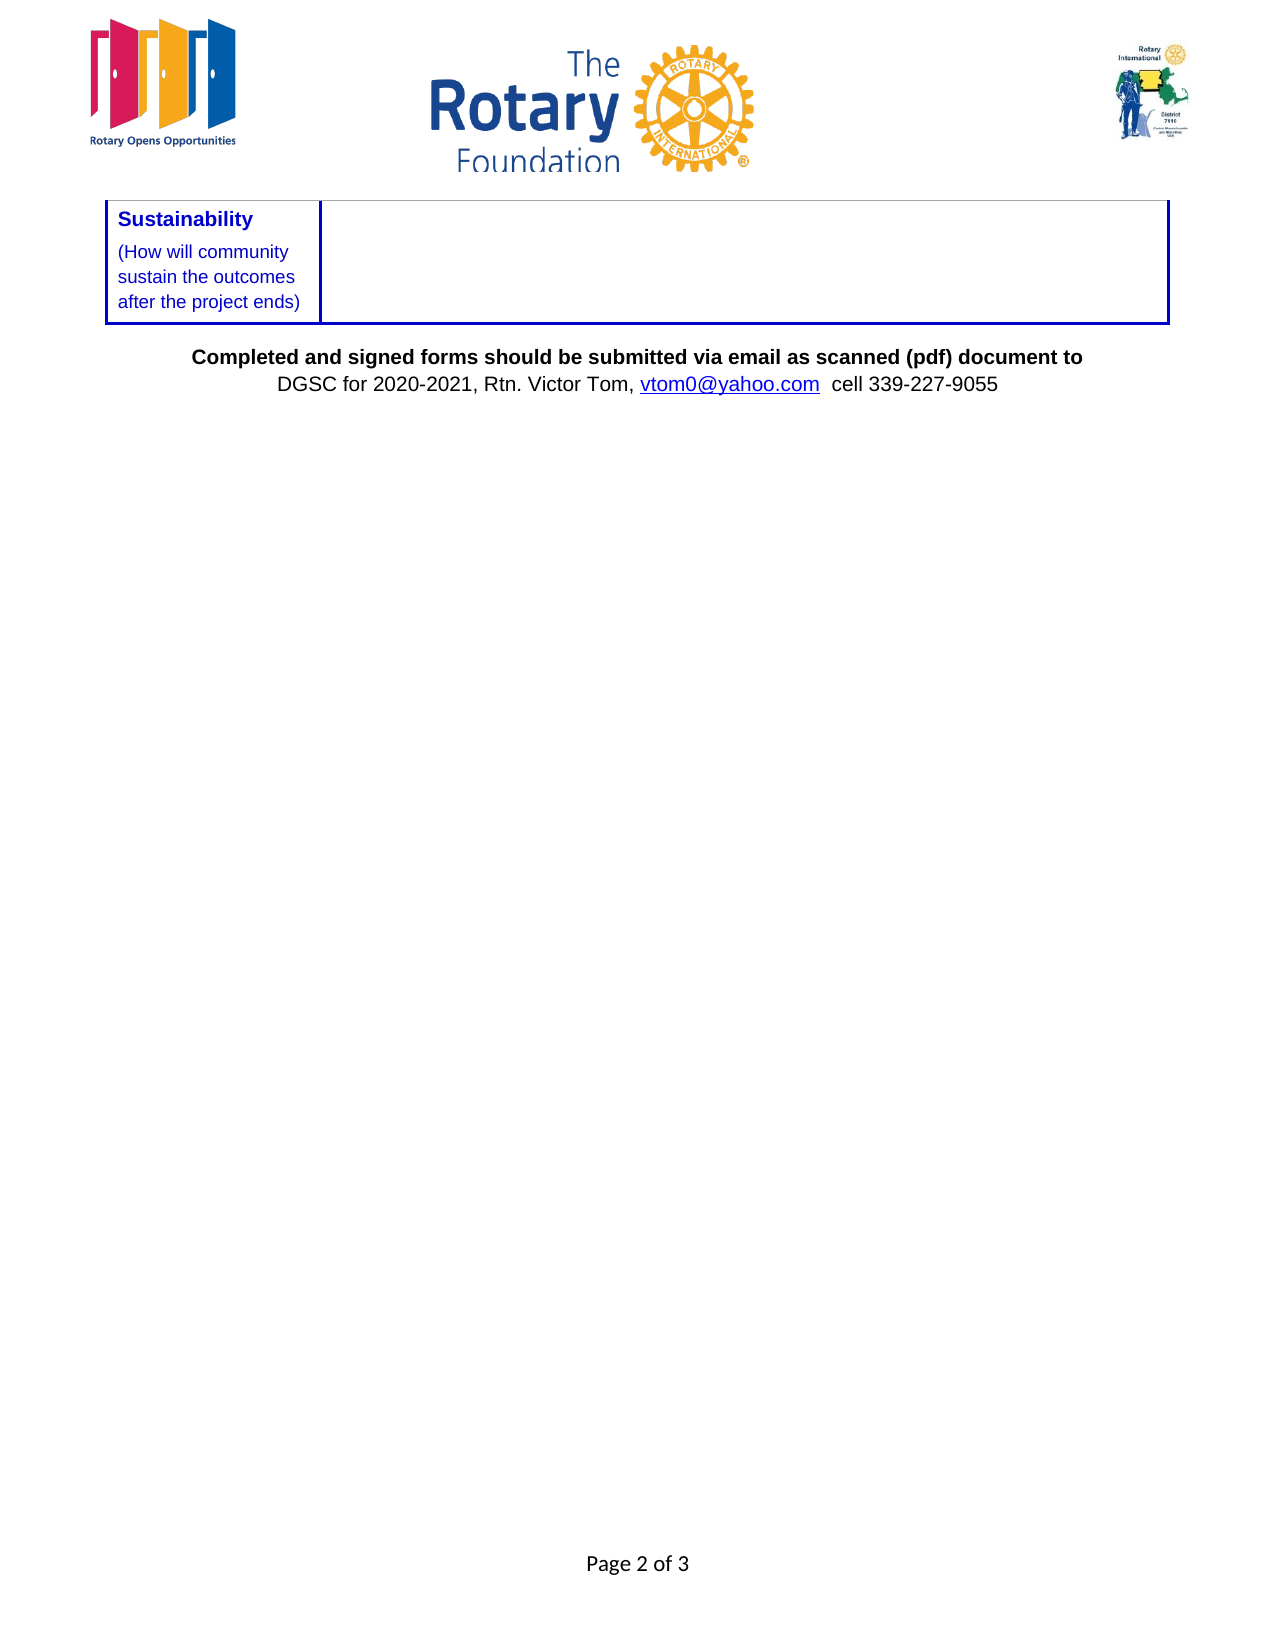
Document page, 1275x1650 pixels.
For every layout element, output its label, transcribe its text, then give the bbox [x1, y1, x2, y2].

text DGSC for 2020-2021, Rtn. Victor Tom, vtom0@yahoo.com cell 339-227-9055 [105, 372, 1170, 396]
picture [1110, 40, 1193, 146]
picture [90, 18, 236, 147]
text Completed and signed forms should be submitted via email as scanned (pdf) document to [105, 345, 1170, 369]
table_cell [322, 201, 1167, 322]
table_cell Sustainability (How will community sustain the outcomes after the project ends) [108, 201, 319, 322]
